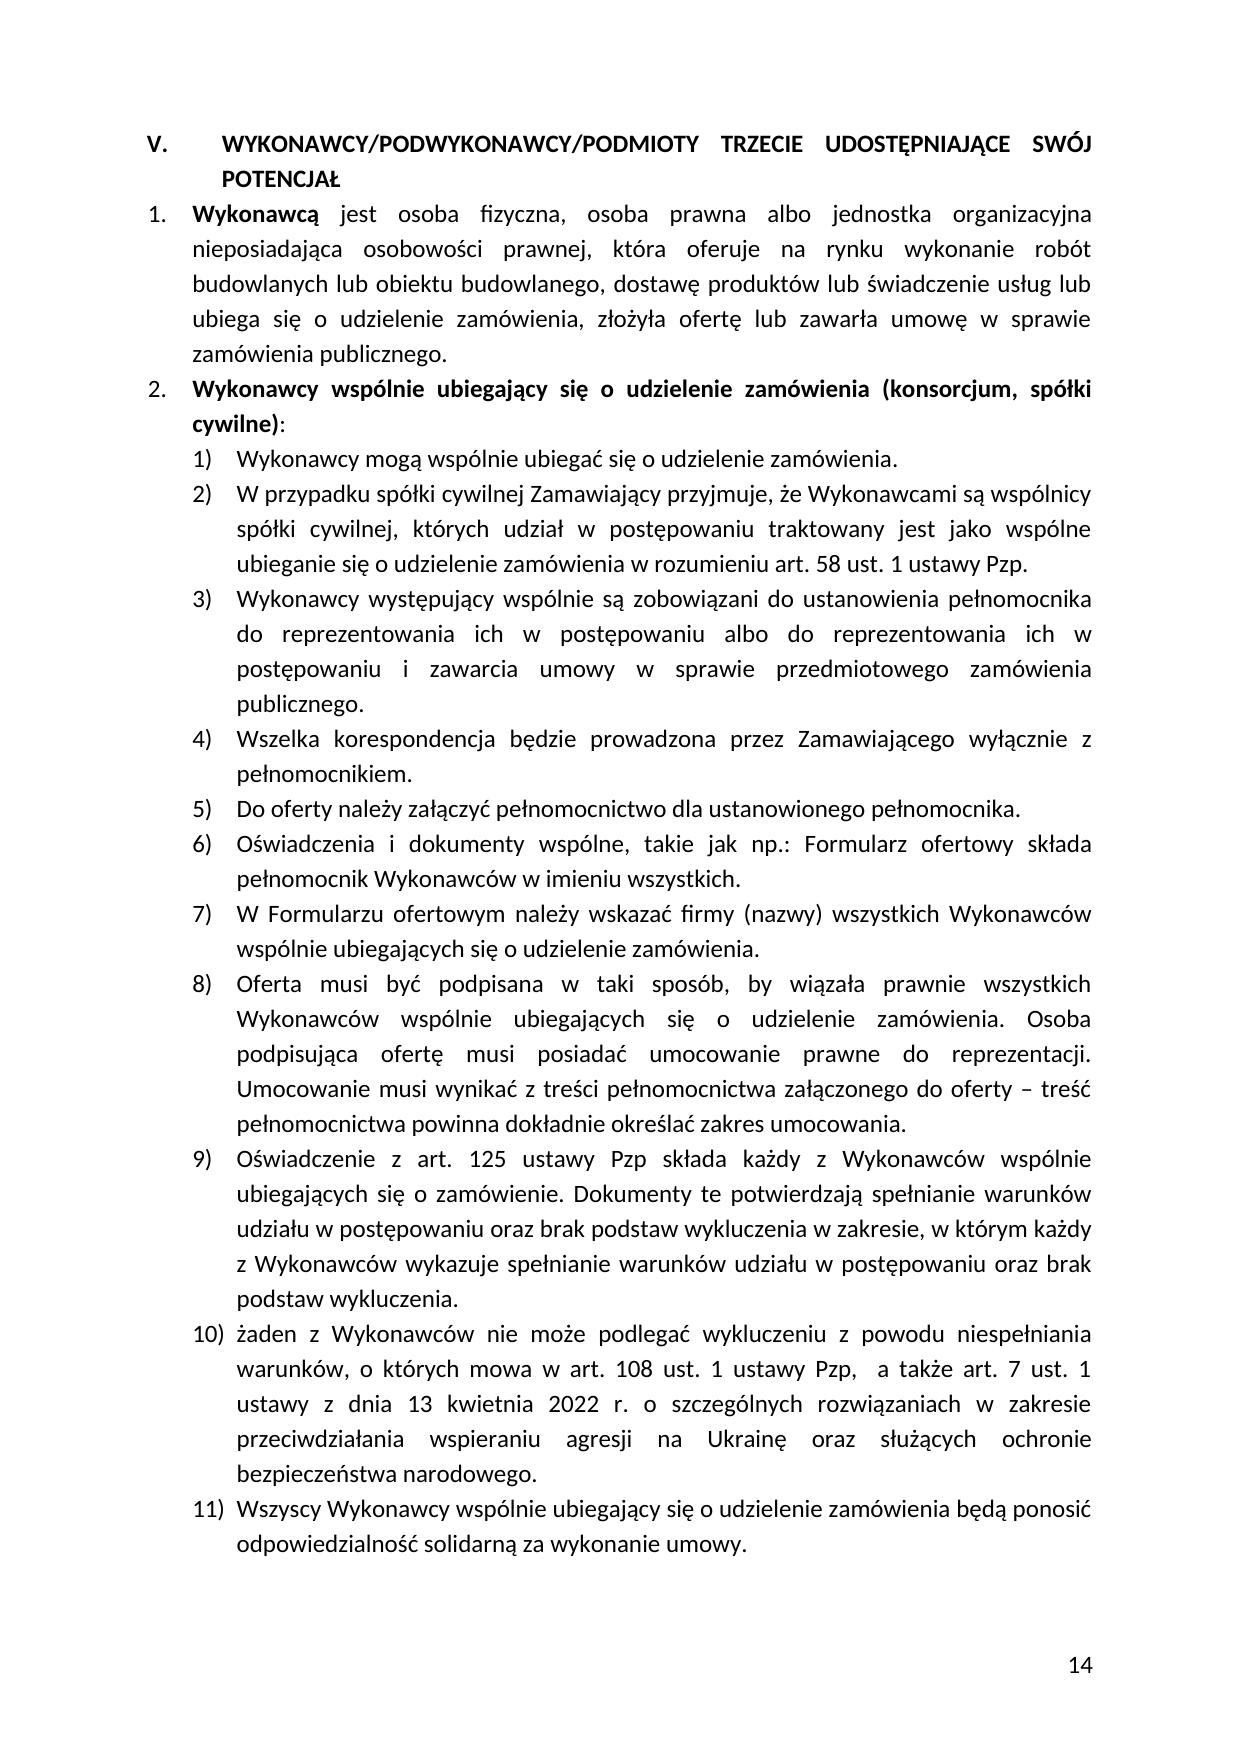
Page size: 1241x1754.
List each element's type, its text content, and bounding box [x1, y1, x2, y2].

list WYKONAWCY/PODWYKONAWCY/PODMIOTY TRZECIE UDOSTĘPNIAJĄCE SWÓJ POTENCJAŁ [147, 128, 1093, 194]
list Wykonawcą jest osoba fizyczna, osoba prawna albo jednostka organizacyjna nieposiadająca osobowości prawnej, która oferuje na rynku wykonanie robót budowlanych lub obiektu budowlanego, dostawę produktów lub świadczenie usług lub ubiega się o udzielenie zamówienia, złożyła ofertę lub zawarła umowę w sprawie zamówienia publicznego. [148, 198, 1093, 369]
list żaden z Wykonawców nie może podlegać wykluczeniu z powodu niespełniania warunków, o których mowa w art. 108 ust. 1 ustawy Pzp, a także art. 7 ust. 1 ustawy z dnia 13 kwietnia 2022 r. o szczególnych rozwiązaniach w zakresie przeciwdziałania wspieraniu agresji na Ukrainę oraz służących ochronie bezpieczeństwa narodowego. [192, 1318, 1093, 1489]
list W przypadku spółki cywilnej Zamawiający przyjmuje, że Wykonawcami są wspólnicy spółki cywilnej, których udział w postępowaniu traktowany jest jako wspólne ubieganie się o udzielenie zamówienia w rozumieniu art. 58 ust. 1 ustawy Pzp. [192, 478, 1093, 579]
list Wykonawcy mogą wspólnie ubiegać się o udzielenie zamówienia. [192, 443, 1093, 474]
list Wszyscy Wykonawcy wspólnie ubiegający się o udzielenie zamówienia będą ponosić odpowiedzialność solidarną za wykonanie umowy. [192, 1493, 1093, 1559]
list Oświadczenia i dokumenty wspólne, takie jak np.: Formularz ofertowy składa pełnomocnik Wykonawców w imieniu wszystkich. [192, 828, 1093, 894]
list Wykonawcy występujący wspólnie są zobowiązani do ustanowienia pełnomocnika do reprezentowania ich w postępowaniu albo do reprezentowania ich w postępowaniu i zawarcia umowy w sprawie przedmiotowego zamówienia publicznego. [192, 583, 1093, 719]
list Oświadczenie z art. 125 ustawy Pzp składa każdy z Wykonawców wspólnie ubiegających się o zamówienie. Dokumenty te potwierdzają spełnianie warunków udziału w postępowaniu oraz brak podstaw wykluczenia w zakresie, w którym każdy z Wykonawców wykazuje spełnianie warunków udziału w postępowaniu oraz brak podstaw wykluczenia. [192, 1143, 1093, 1314]
list Oferta musi być podpisana w taki sposób, by wiązała prawnie wszystkich Wykonawców wspólnie ubiegających się o udzielenie zamówienia. Osoba podpisująca ofertę musi posiadać umocowanie prawne do reprezentacji. Umocowanie musi wynikać z treści pełnomocnictwa załączonego do oferty – treść pełnomocnictwa powinna dokładnie określać zakres umocowania. [192, 968, 1093, 1139]
list Wszelka korespondencja będzie prowadzona przez Zamawiającego wyłącznie z pełnomocnikiem. [192, 723, 1093, 789]
list Wykonawcy wspólnie ubiegający się o udzielenie zamówienia (konsorcjum, spółki cywilne): [148, 373, 1093, 439]
list W Formularzu ofertowym należy wskazać firmy (nazwy) wszystkich Wykonawców wspólnie ubiegających się o udzielenie zamówienia. [192, 898, 1093, 964]
list Do oferty należy załączyć pełnomocnictwo dla ustanowionego pełnomocnika. [192, 793, 1093, 824]
